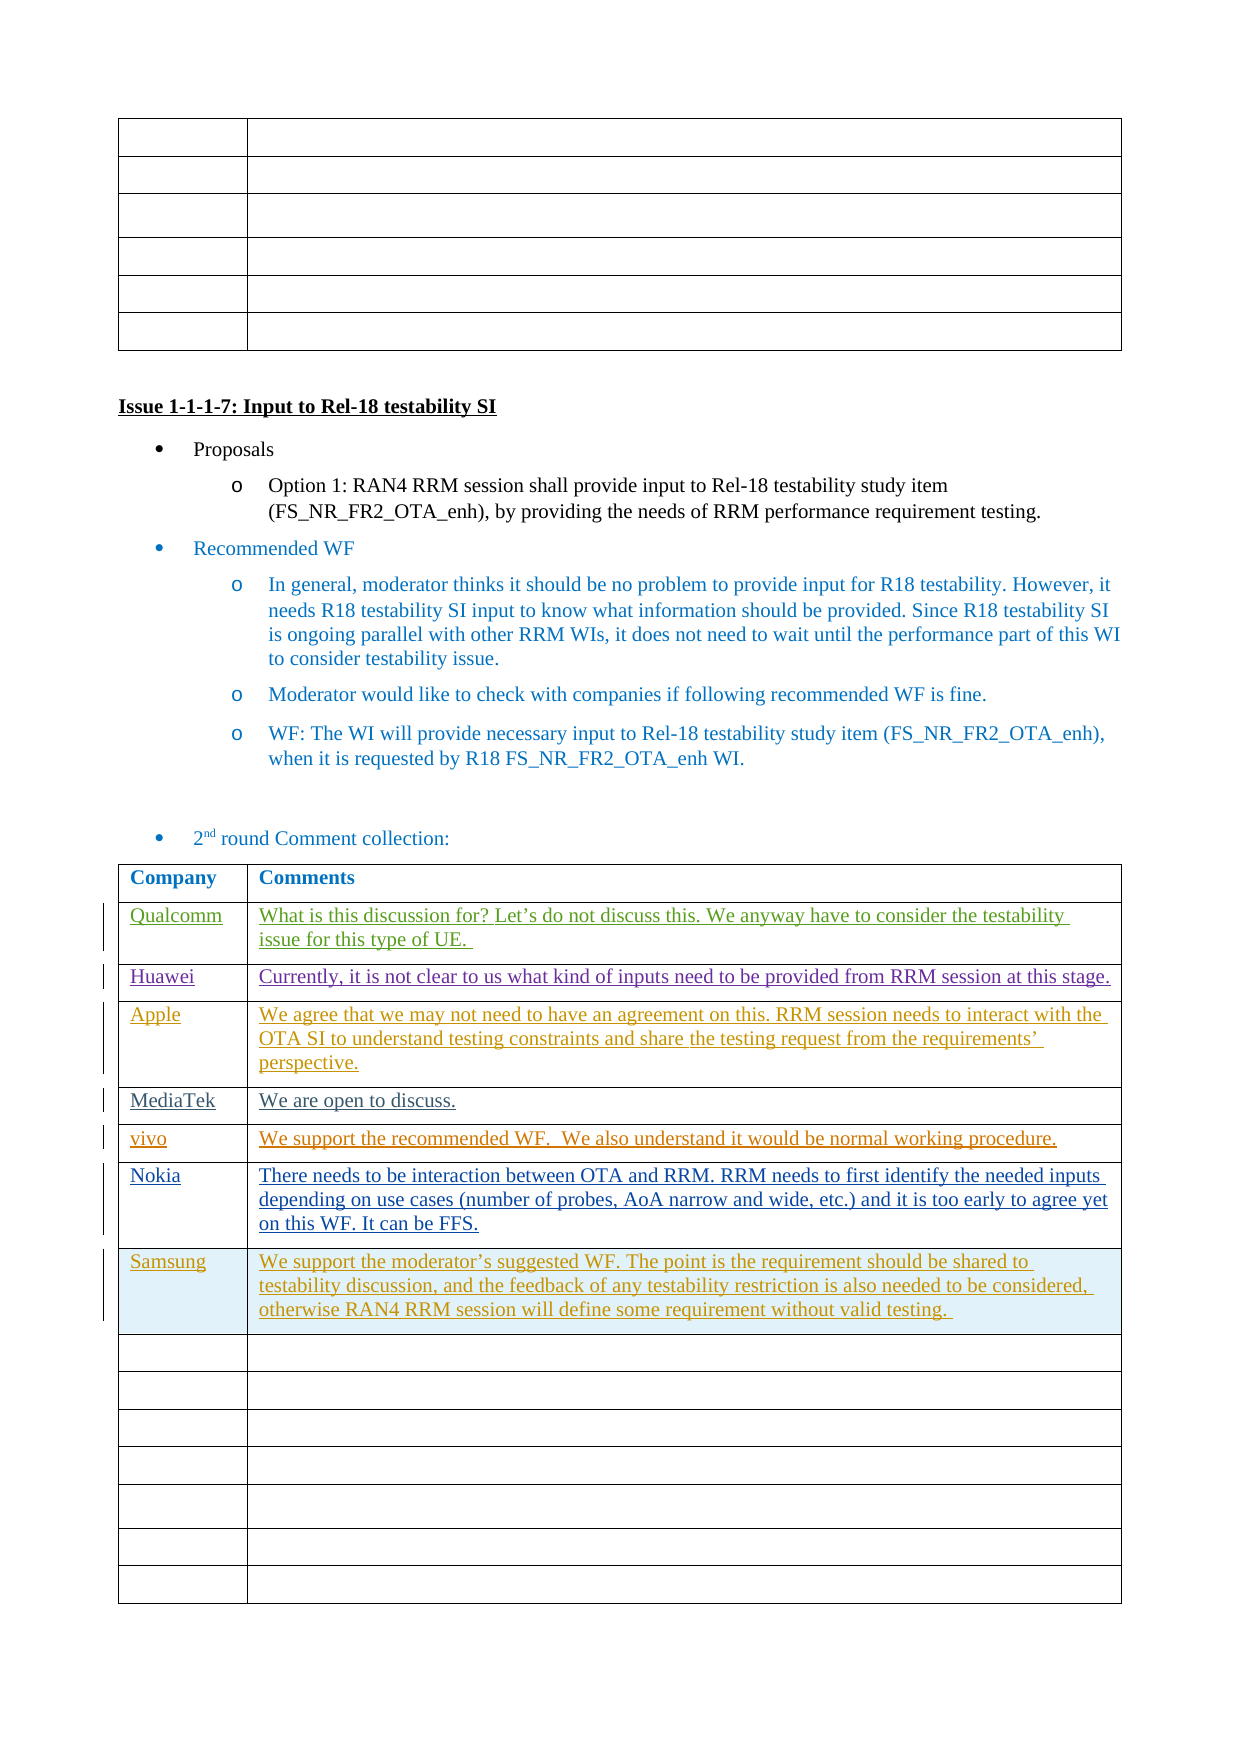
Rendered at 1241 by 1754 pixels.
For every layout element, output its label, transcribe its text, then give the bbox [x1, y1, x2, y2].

table_header Comments [248, 865, 1121, 902]
table_header Company [119, 865, 247, 902]
table_cell [248, 1485, 1121, 1528]
table_cell [248, 1447, 1121, 1484]
table_cell [248, 157, 1121, 193]
table_cell [248, 119, 1121, 156]
table_cell [119, 1335, 247, 1371]
table_cell [248, 1002, 1121, 1087]
table_cell [248, 1125, 1121, 1162]
list Option 1: RAN4 RRM session shall provide input to Rel-18 testability study item (FS_NR_FR2_OTA_enh), by providing the needs of RRM performance requirement testing. [231, 473, 1122, 523]
table_cell [119, 276, 247, 312]
table_cell [119, 1410, 247, 1446]
list Recommended WF [156, 535, 1122, 559]
table_cell [119, 1088, 247, 1124]
table_cell [119, 194, 247, 237]
table_cell [248, 238, 1121, 275]
table_cell [248, 1335, 1121, 1371]
table_cell [248, 1163, 1121, 1248]
list WF: The WI will provide necessary input to Rel-18 testability study item (FS_NR_FR2_OTA_enh), when it is requested by R18 FS_NR_FR2_OTA_enh WI. [231, 721, 1122, 770]
table_cell [248, 965, 1121, 1001]
table_cell [119, 903, 247, 963]
table_cell [248, 1088, 1121, 1124]
table_cell [248, 1566, 1121, 1603]
table_cell [119, 1485, 247, 1528]
list Moderator would like to check with companies if following recommended WF is fine. [231, 682, 1122, 708]
table_cell [119, 238, 247, 275]
table_cell [119, 965, 247, 1001]
table_cell [119, 1002, 247, 1087]
table_cell [248, 194, 1121, 237]
table_cell [119, 119, 247, 156]
table_cell [248, 1410, 1121, 1446]
table_cell [248, 1529, 1121, 1565]
text Issue 1-1-1-7: Input to Rel-18 testability SI [118, 394, 1122, 418]
table_cell [119, 1529, 247, 1565]
table_cell [119, 157, 247, 193]
table_cell [119, 1125, 247, 1162]
table_cell [248, 276, 1121, 312]
table_cell [119, 313, 247, 350]
table_cell [248, 313, 1121, 350]
table_cell [248, 1372, 1121, 1409]
table_cell [119, 1447, 247, 1484]
list 2nd round Comment collection: [156, 826, 1122, 850]
list In general, moderator thinks it should be no problem to provide input for R18 testability. However, it needs R18 testability SI input to know what information should be provided. Since R18 testability SI is ongoing parallel with other RRM WIs, it does not need to wait until the performance part of this WI to consider testability issue. [231, 572, 1122, 670]
table_cell [248, 903, 1121, 963]
table_cell [119, 1163, 247, 1248]
list Proposals [156, 437, 1122, 461]
table_cell [119, 1372, 247, 1409]
table_cell [119, 1566, 247, 1603]
